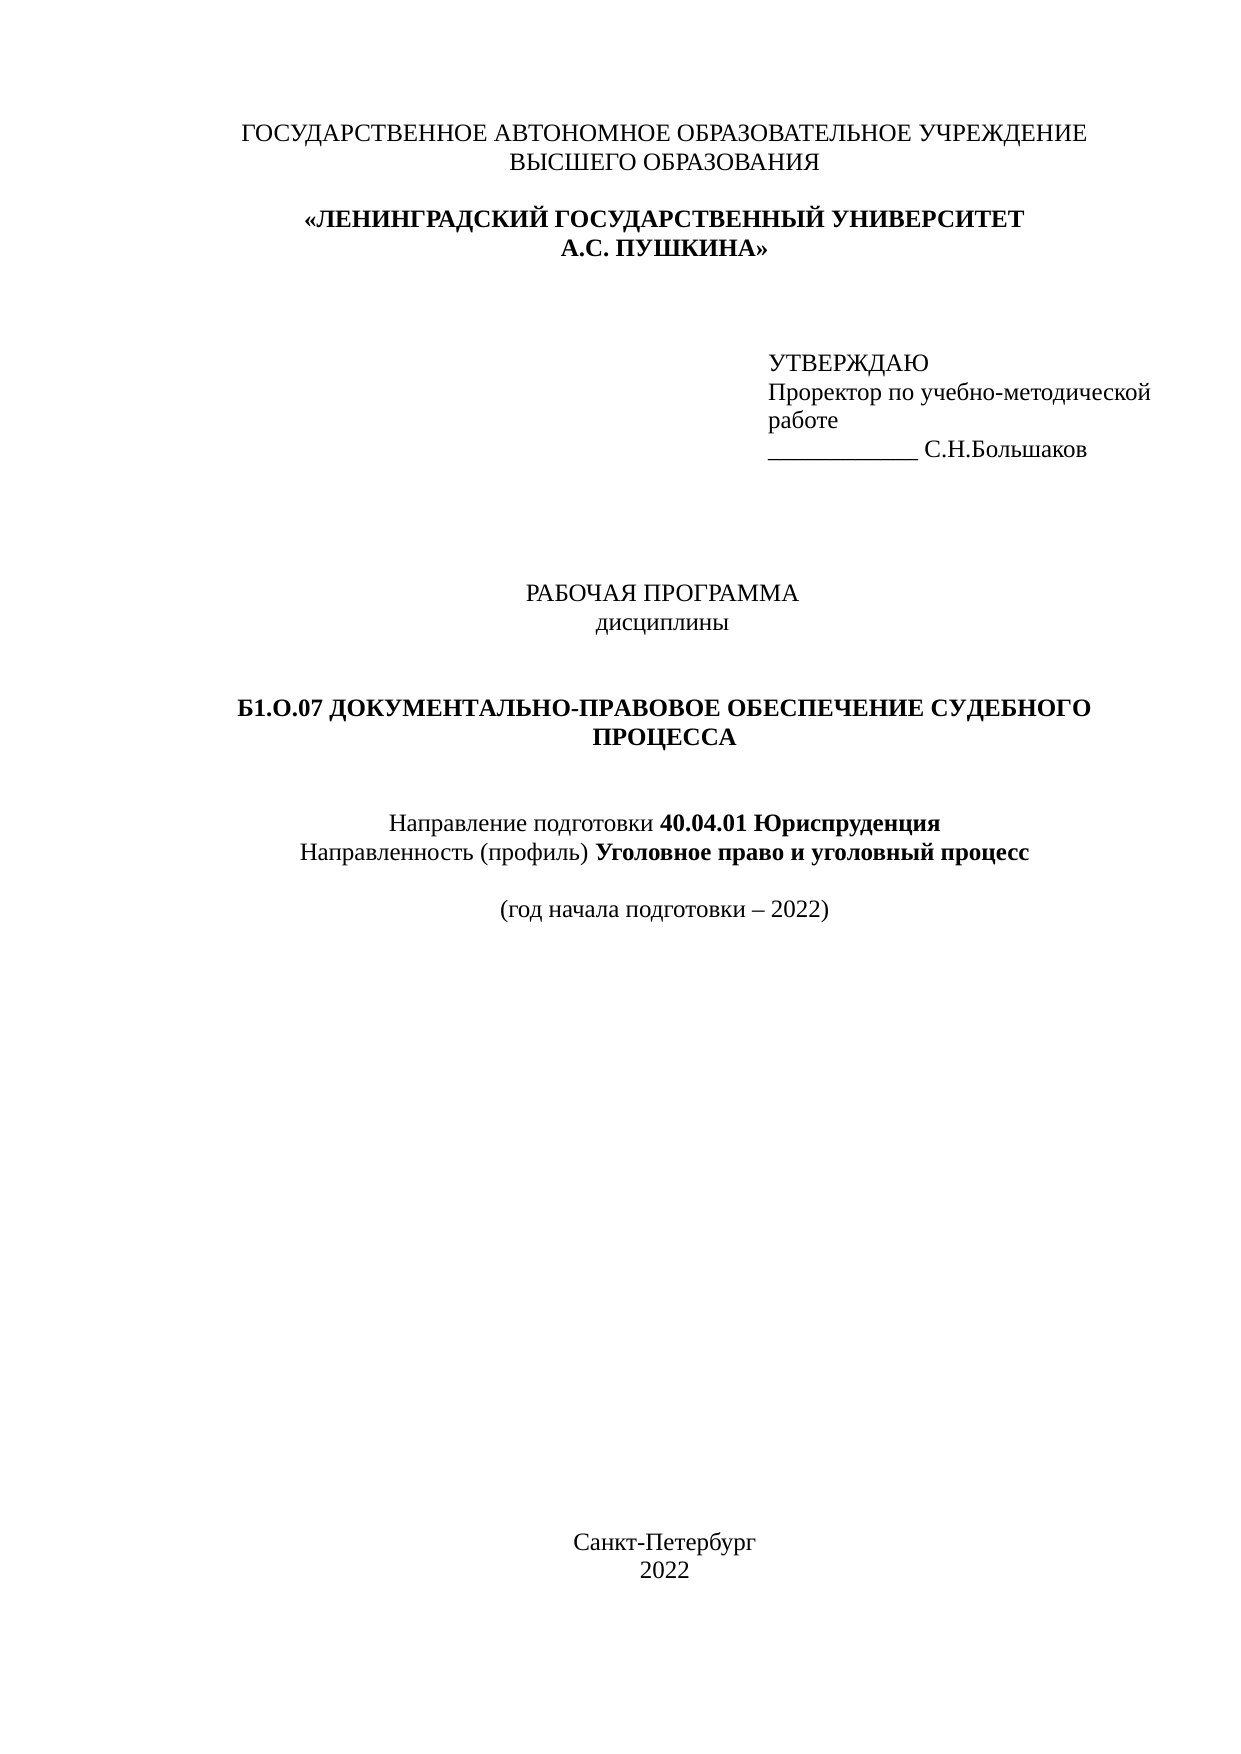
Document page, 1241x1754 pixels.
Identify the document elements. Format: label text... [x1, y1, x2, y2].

text Направленность (профиль) Уголовное право и уголовный процесс [177, 837, 1152, 866]
text 2022 [177, 1556, 1152, 1584]
text РАБОЧАЯ ПРОГРАММА [173, 578, 1152, 607]
text Направление подготовки 40.04.01 Юриспруденция [177, 808, 1152, 837]
text дисциплины [173, 607, 1152, 636]
text Б1.О.07 ДОКУМЕНТАЛЬНО-ПРАВОВОЕ ОБЕСПЕЧЕНИЕ СУДЕБНОГО ПРОЦЕССА [177, 693, 1152, 751]
text А.С. ПУШКИНА» [177, 233, 1152, 262]
text Проректор по учебно-методической [181, 377, 1152, 406]
text «ЛЕНИНГРАДСКИЙ ГОСУДАРСТВЕННЫЙ УНИВЕРСИТЕТ [177, 204, 1152, 233]
text ____________ С.Н.Большаков [181, 434, 1152, 463]
text Санкт-Петербург [177, 1527, 1152, 1556]
text работе [181, 406, 1152, 434]
text (год начала подготовки – 2022) [177, 894, 1152, 923]
text УТВЕРЖДАЮ [181, 348, 1152, 377]
text ГОСУДАРСТВЕННОЕ АВТОНОМНОЕ ОБРАЗОВАТЕЛЬНОЕ УЧРЕЖДЕНИЕ ВЫСШЕГО ОБРАЗОВАНИЯ [177, 118, 1152, 176]
